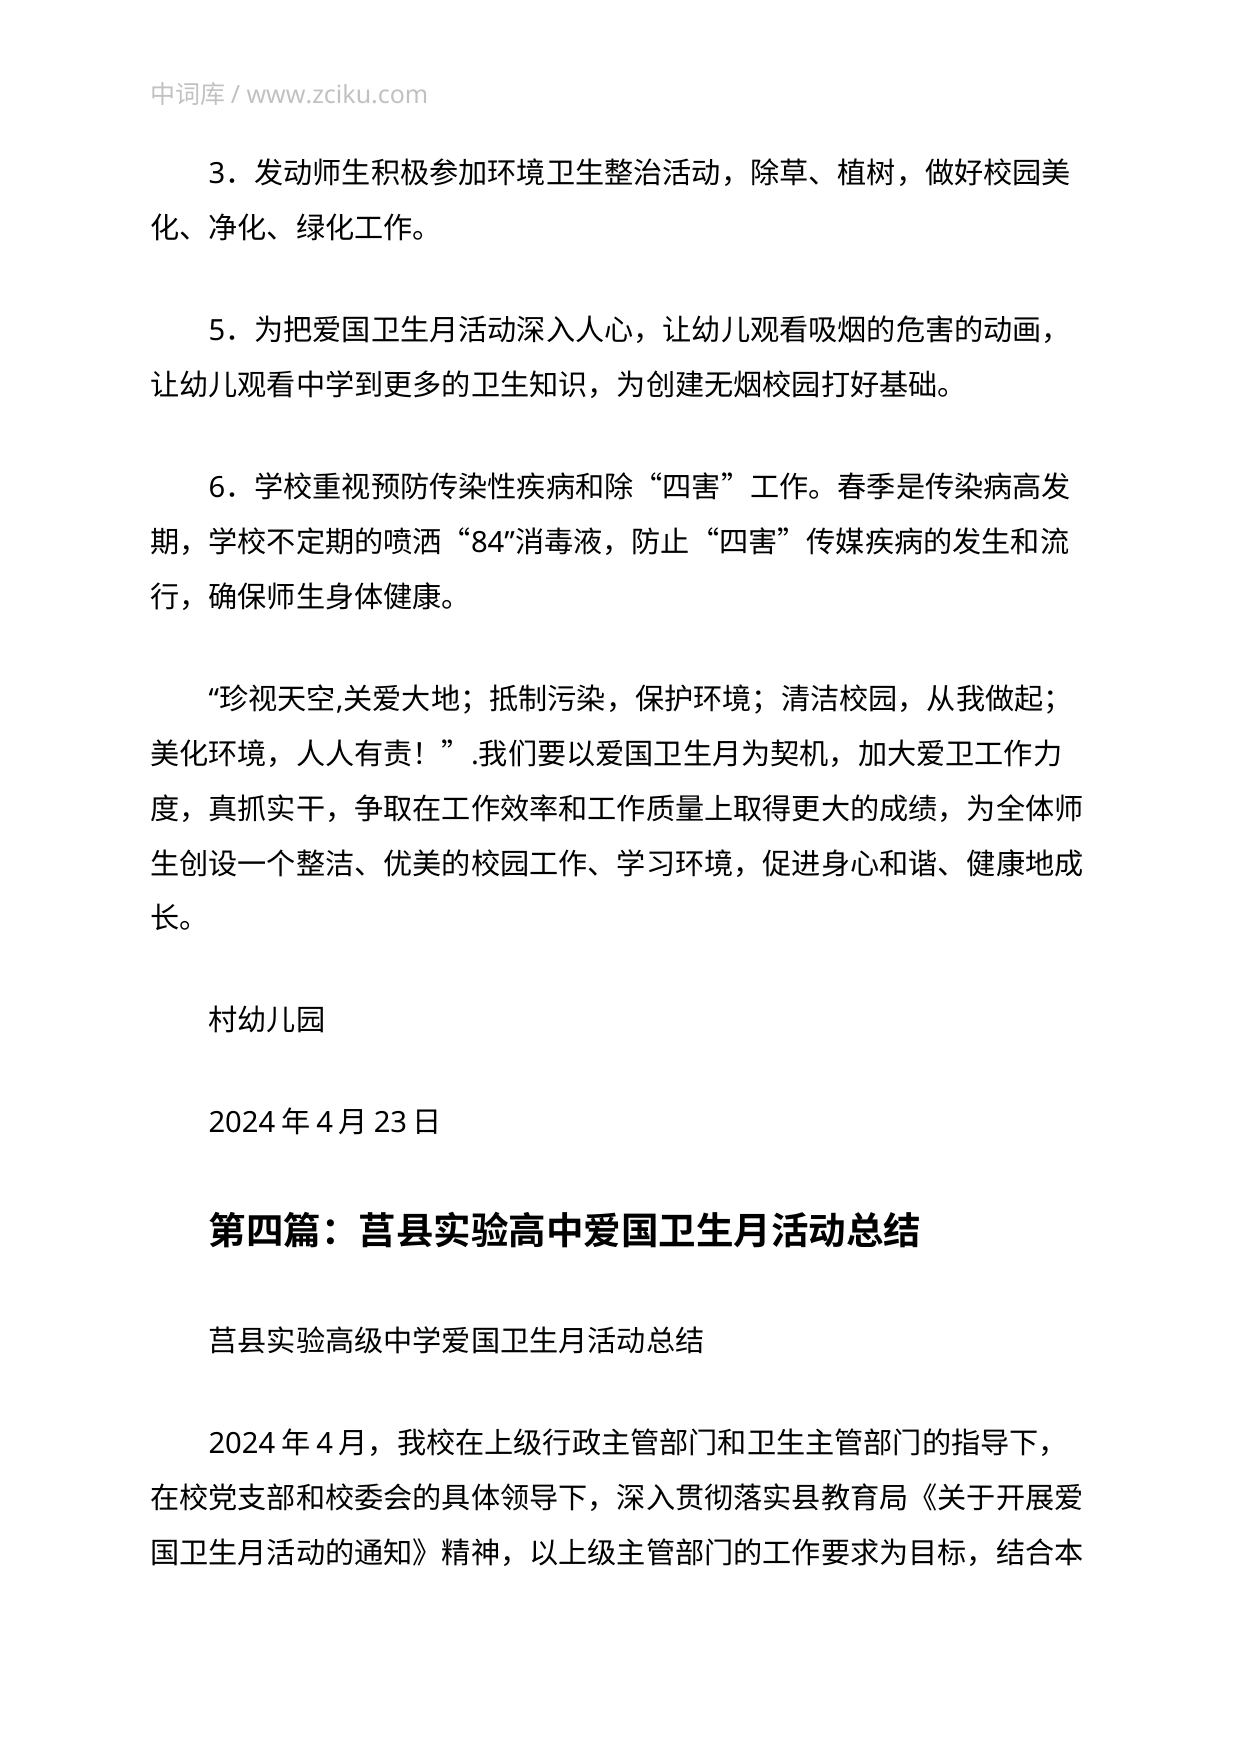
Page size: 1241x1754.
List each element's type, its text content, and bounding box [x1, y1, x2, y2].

text 3．发动师生积极参加环境卫生整治活动，除草、植树，做好校园美化、净化、绿化工作。 [150, 150, 1090, 247]
text “珍视天空,关爱大地；抵制污染，保护环境；清洁校园，从我做起；美化环境，人人有责！”.我们要以爱国卫生月为契机，加大爱卫工作力度，真抓实干，争取在工作效率和工作质量上取得更大的成绩，为全体师生创设一个整洁、优美的校园工作、学习环境，促进身心和谐、健康地成长。 [150, 675, 1090, 937]
text 6．学校重视预防传染性疾病和除“四害”工作。春季是传染病高发期，学校不定期的喷洒“84”消毒液，防止“四害”传媒疾病的发生和流行，确保师生身体健康。 [150, 463, 1090, 616]
text 2024年4月23日 [150, 1099, 1090, 1141]
text 5．为把爱国卫生月活动深入人心，让幼儿观看吸烟的危害的动画，让幼儿观看中学到更多的卫生知识，为创建无烟校园打好基础。 [150, 307, 1090, 404]
text 第四篇：莒县实验高中爱国卫生月活动总结 [150, 1201, 1090, 1255]
text 莒县实验高级中学爱国卫生月活动总结 [150, 1318, 1090, 1360]
text 村幼儿园 [150, 997, 1090, 1039]
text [150, 1420, 1090, 1572]
